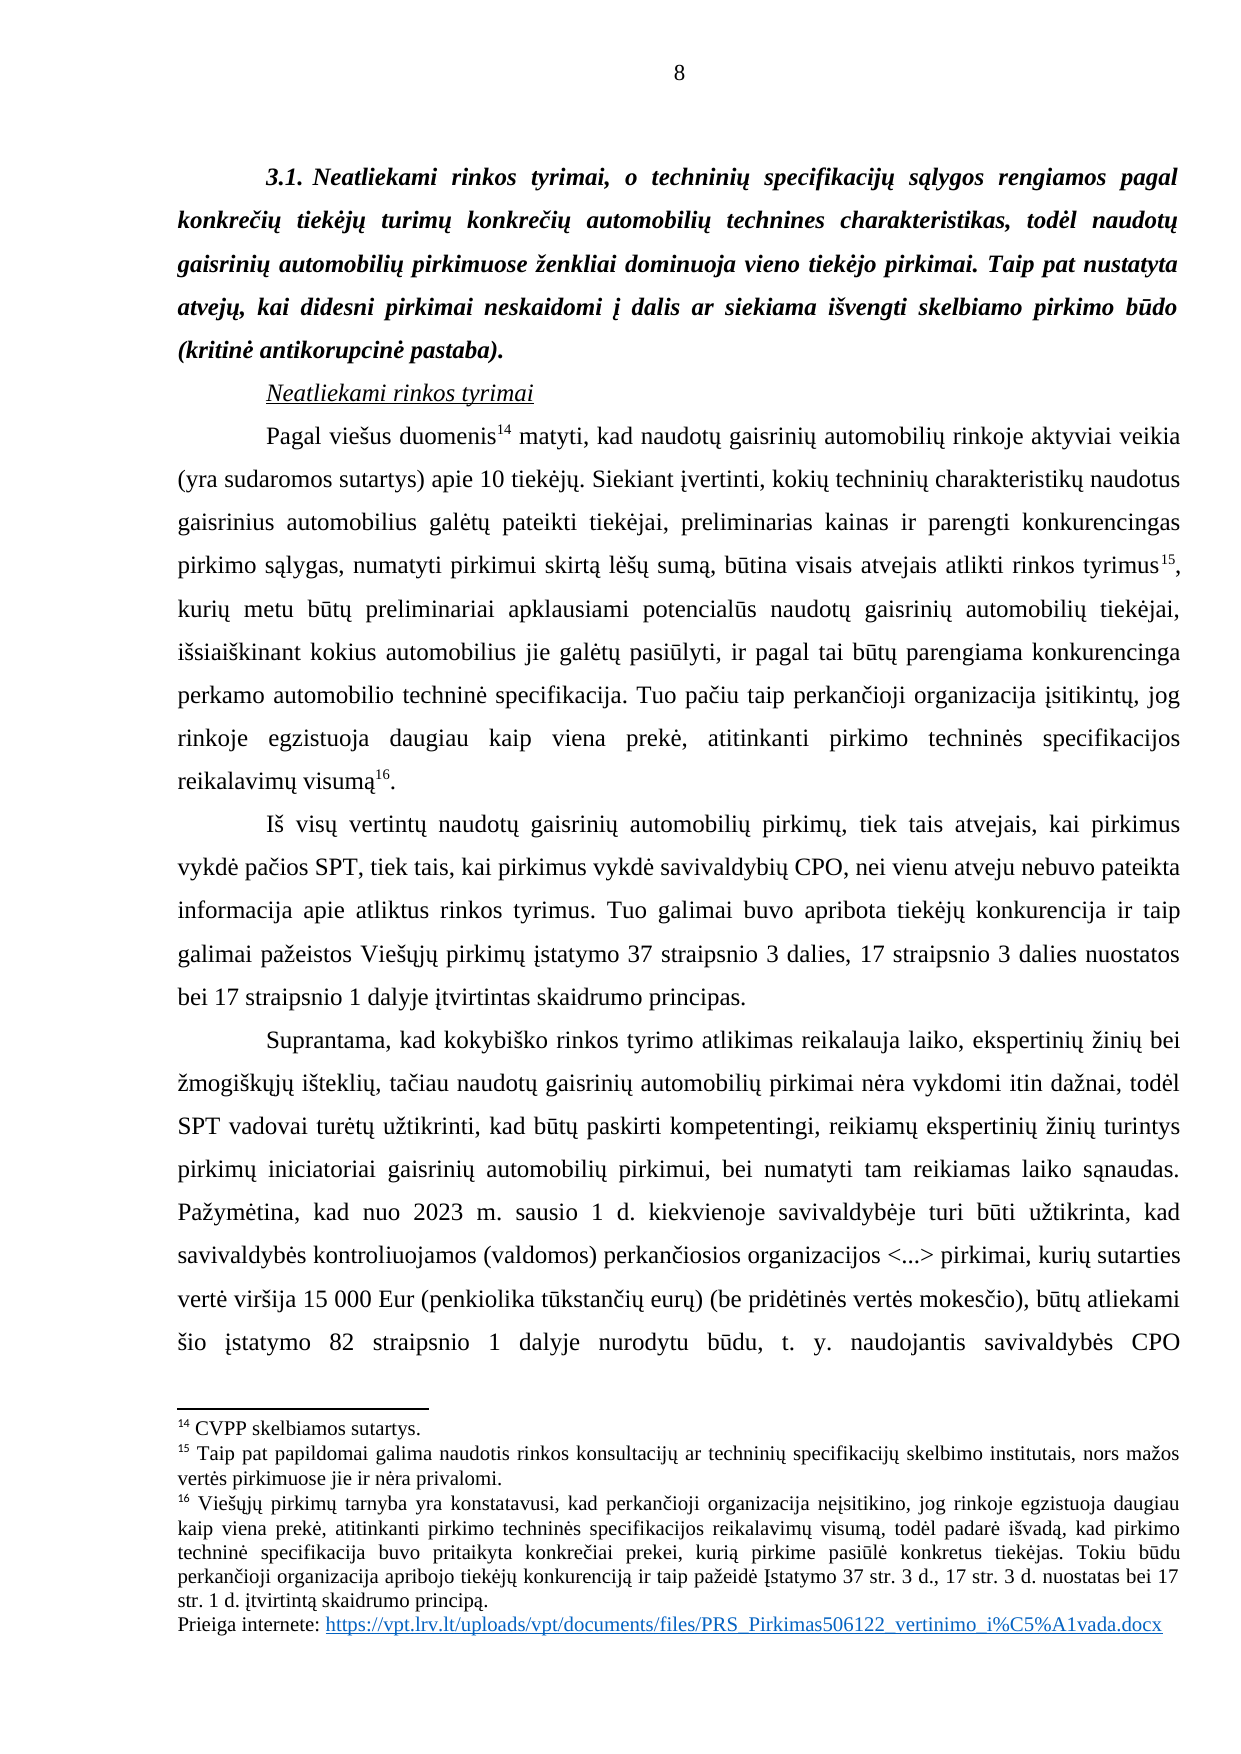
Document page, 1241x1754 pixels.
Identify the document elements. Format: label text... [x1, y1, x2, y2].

text Pagal viešus duomenis matyti, kad naudotų gaisrinių automobilių rinkoje aktyviai veikia (yra sudaromos sutartys) apie 10 tiekėjų. Siekiant įvertinti, kokių techninių charakteristikų naudotus gaisrinius automobilius galėtų pateikti tiekėjai, preliminarias kainas ir parengti konkurencingas pirkimo sąlygas, numatyti pirkimui skirtą lėšų sumą, būtina visais atvejais atlikti rinkos tyrimus, kurių metu būtų preliminariai apklausiami potencialūs naudotų gaisrinių automobilių tiekėjai, išsiaiškinant kokius automobilius jie galėtų pasiūlyti, ir pagal tai būtų parengiama konkurencinga perkamo automobilio techninė specifikacija. Tuo pačiu taip perkančioji organizacija įsitikintų, jog rinkoje egzistuoja daugiau kaip viena prekė, atitinkanti pirkimo techninės specifikacijos reikalavimų visumą. [177, 421, 1181, 795]
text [177, 1025, 1181, 1356]
list Neatliekami rinkos tyrimai, o techninių specifikacijų sąlygos rengiamos pagal konkrečių tiekėjų turimų konkrečių automobilių technines charakteristikas, todėl naudotų gaisrinių automobilių pirkimuose ženkliai dominuoja vieno tiekėjo pirkimai. Taip pat nustatyta atvejų, kai didesni pirkimai neskaidomi į dalis ar siekiama išvengti skelbiamo pirkimo būdo (kritinė antikorupcinė pastaba). [177, 162, 1181, 364]
text Neatliekami rinkos tyrimai [177, 378, 1181, 407]
text Iš visų vertintų naudotų gaisrinių automobilių pirkimų, tiek tais atvejais, kai pirkimus vykdė pačios SPT, tiek tais, kai pirkimus vykdė savivaldybių CPO, nei vienu atveju nebuvo pateikta informacija apie atliktus rinkos tyrimus. Tuo galimai buvo apribota tiekėjų konkurencija ir taip galimai pažeistos Viešųjų pirkimų įstatymo 37 straipsnio 3 dalies, 17 straipsnio 3 dalies nuostatos bei 17 straipsnio 1 dalyje įtvirtintas skaidrumo principas. [177, 809, 1181, 1011]
